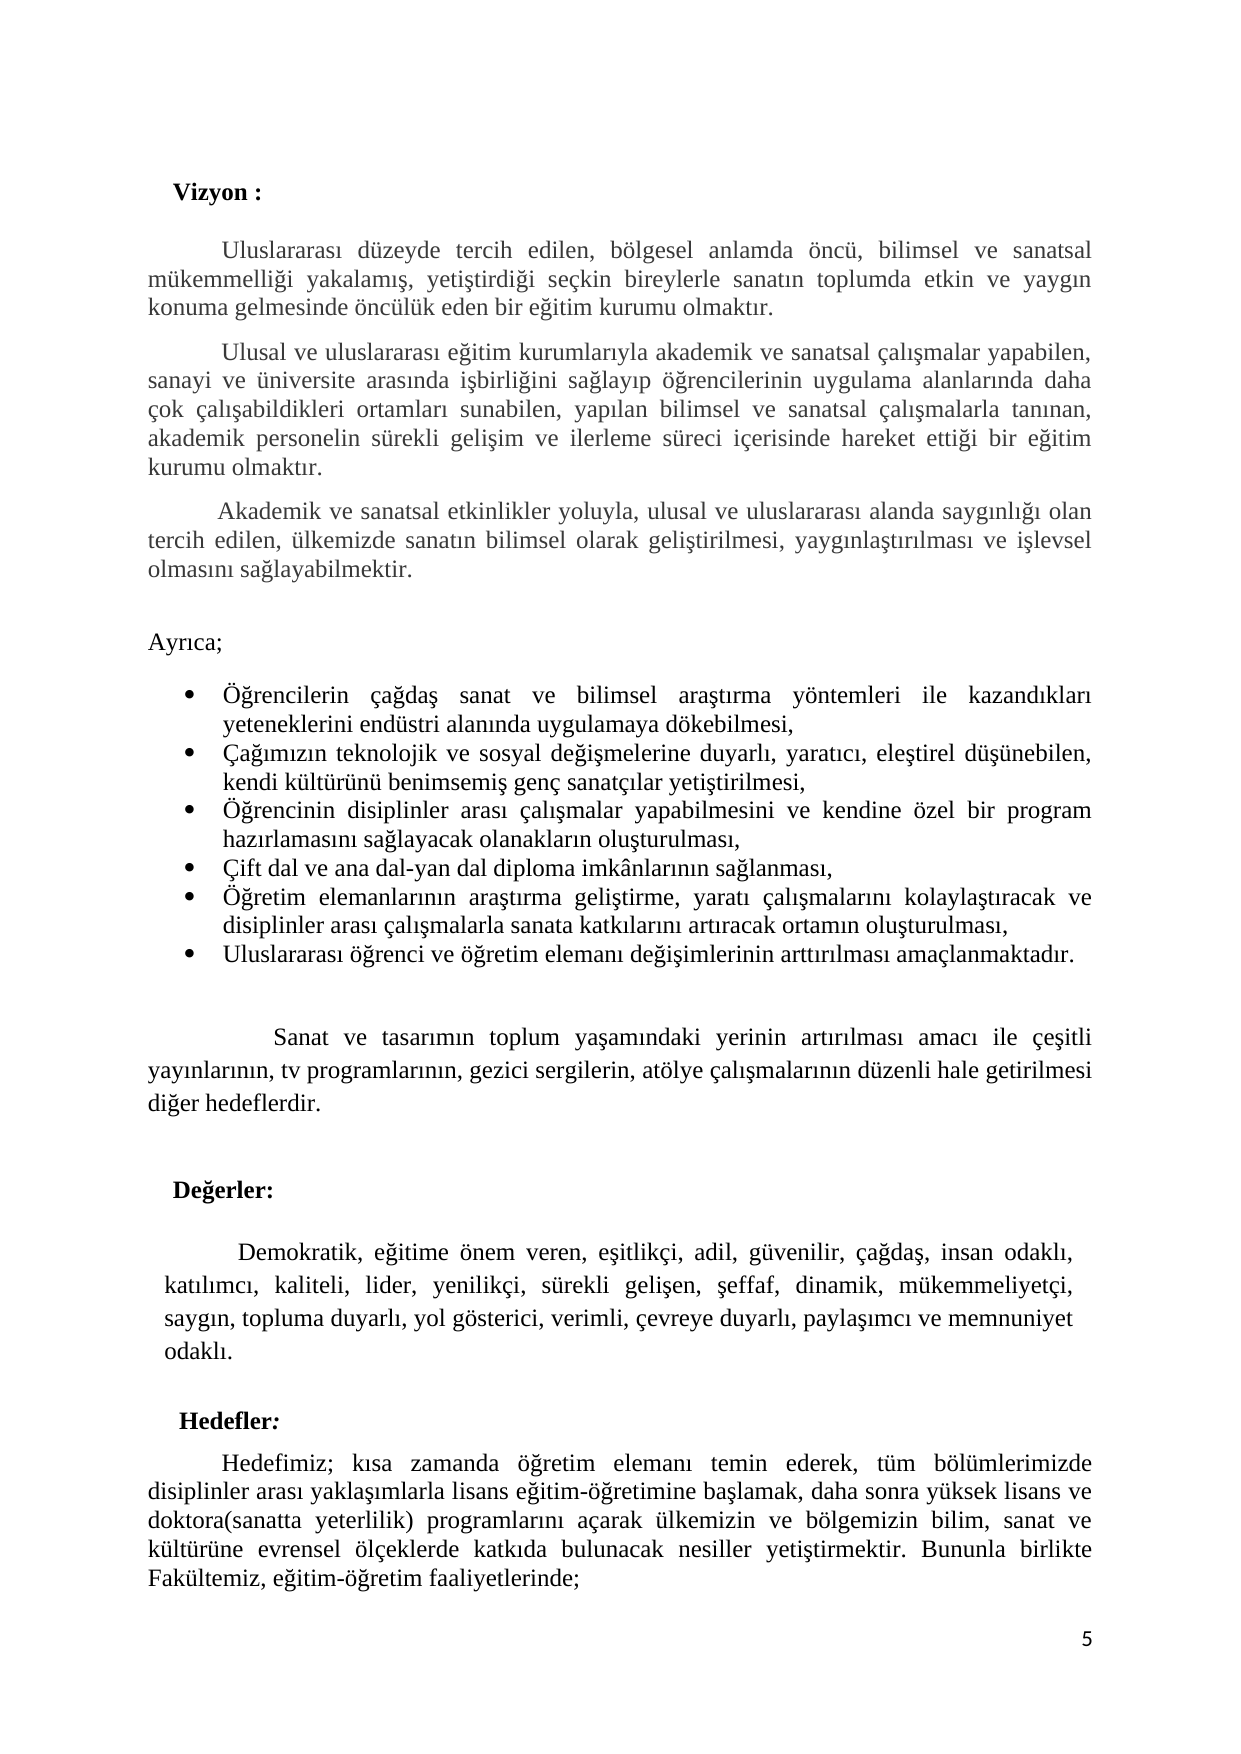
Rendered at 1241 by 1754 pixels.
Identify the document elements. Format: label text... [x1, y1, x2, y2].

text Hedefler: [148, 1406, 1068, 1435]
text Değerler: [148, 1175, 1068, 1204]
list Öğretim elemanlarının araştırma geliştirme, yaratı çalışmalarını kolaylaştıracak ve disiplinler arası çalışmalarla sanata katkılarını artıracak ortamın oluşturulması, [185, 882, 1093, 939]
list Çağımızın teknolojik ve sosyal değişmelerine duyarlı, yaratıcı, eleştirel düşünebilen, kendi kültürünü benimsemiş genç sanatçılar yetiştirilmesi, [185, 738, 1093, 796]
text Hedefimiz; kısa zamanda öğretim elemanı temin ederek, tüm bölümlerimizde disiplinler arası yaklaşımlarla lisans eğitim-öğretimine başlamak, daha sonra yüksek lisans ve doktora(sanatta yeterlilik) programlarını açarak ülkemizin ve bölgemizin bilim, sanat ve kültürüne evrensel ölçeklerde katkıda bulunacak nesiller yetiştirmektir. Bununla birlikte Fakültemiz, eğitim-öğretim faaliyetlerinde; [148, 1448, 1093, 1591]
list Çift dal ve ana dal-yan dal diploma imkânlarının sağlanması, [185, 853, 1093, 882]
text Ayrıca; [148, 627, 1093, 656]
list Öğrencilerin çağdaş sanat ve bilimsel araştırma yöntemleri ile kazandıkları yeteneklerini endüstri alanında uygulamaya dökebilmesi, [185, 681, 1093, 738]
text Demokratik, eğitime önem veren, eşitlikçi, adil, güvenilir, çağdaş, insan odaklı, katılımcı, kaliteli, lider, yenilikçi, sürekli gelişen, şeffaf, dinamik, mükemmeliyetçi, saygın, topluma duyarlı, yol gösterici, verimli, çevreye duyarlı, paylaşımcı ve memnuniyet odaklı. [164, 1237, 1074, 1365]
text Sanat ve tasarımın toplum yaşamındaki yerinin artırılması amacı ile çeşitli yayınlarının, tv programlarının, gezici sergilerin, atölye çalışmalarının düzenli hale getirilmesi diğer hedeflerdir. [148, 1022, 1093, 1117]
text Vizyon : [148, 177, 1068, 206]
text Ulusal ve uluslararası eğitim kurumlarıyla akademik ve sanatsal çalışmalar yapabilen, sanayi ve üniversite arasında işbirliğini sağlayıp öğrencilerinin uygulama alanlarında daha çok çalışabildikleri ortamları sunabilen, yapılan bilimsel ve sanatsal çalışmalarla tanınan, akademik personelin sürekli gelişim ve ilerleme süreci içerisinde hareket ettiği bir eğitim kurumu olmaktır. [148, 337, 1093, 481]
text Uluslararası düzeyde tercih edilen, bölgesel anlamda öncü, bilimsel ve sanatsal mükemmelliği yakalamış, yetiştirdiği seçkin bireylerle sanatın toplumda etkin ve yaygın konuma gelmesinde öncülük eden bir eğitim kurumu olmaktır. [148, 235, 1093, 321]
list Öğrencinin disiplinler arası çalışmalar yapabilmesini ve kendine özel bir program hazırlamasını sağlayacak olanakların oluşturulması, [185, 796, 1093, 853]
text Akademik ve sanatsal etkinlikler yoluyla, ulusal ve uluslararası alanda saygınlığı olan tercih edilen, ülkemizde sanatın bilimsel olarak geliştirilmesi, yaygınlaştırılması ve işlevsel olmasını sağlayabilmektir. [148, 496, 1093, 582]
list Uluslararası öğrenci ve öğretim elemanı değişimlerinin arttırılması amaçlanmaktadır. [185, 939, 1093, 968]
